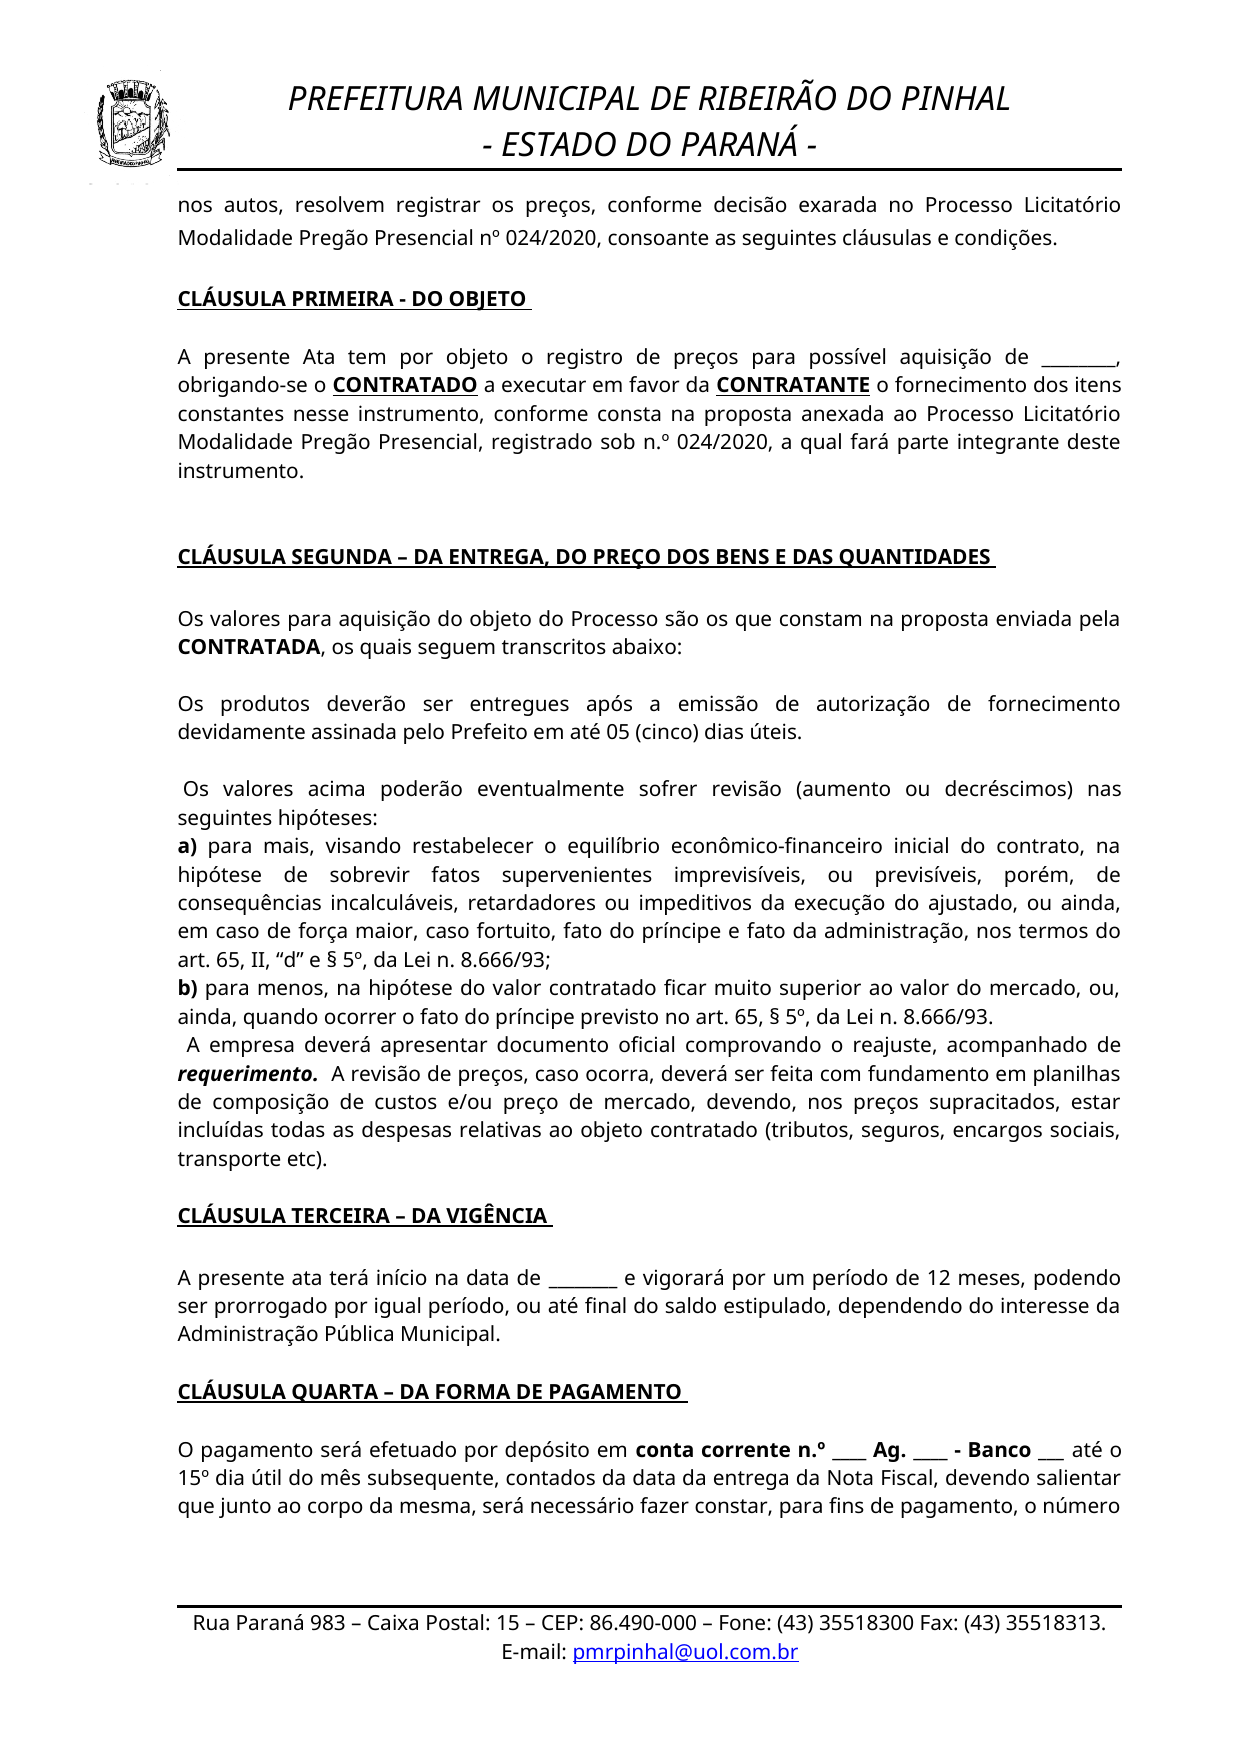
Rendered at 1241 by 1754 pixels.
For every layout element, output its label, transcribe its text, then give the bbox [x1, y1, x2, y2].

text CLÁUSULA PRIMEIRA - DO OBJETO [177, 284, 1122, 313]
text A empresa deverá apresentar documento oficial comprovando o reajuste, acompanhado de requerimento. A revisão de preços, caso ocorra, deverá ser feita com fundamento em planilhas de composição de custos e/ou preço de mercado, devendo, nos preços supracitados, estar incluídas todas as despesas relativas ao objeto contratado (tributos, seguros, encargos sociais, transporte etc). [177, 1030, 1122, 1172]
text CLÁUSULA SEGUNDA – DA ENTREGA, DO PREÇO DOS BENS E DAS QUANTIDADES [177, 542, 1122, 570]
text Os valores acima poderão eventualmente sofrer revisão (aumento ou decréscimos) nas seguintes hipóteses: [177, 774, 1122, 831]
text A presente ata terá início na data de ________ e vigorará por um período de 12 meses, podendo ser prorrogado por igual período, ou até final do saldo estipulado, dependendo do interesse da Administração Pública Municipal. [177, 1263, 1122, 1348]
text b) para menos, na hipótese do valor contratado ficar muito superior ao valor do mercado, ou, ainda, quando ocorrer o fato do príncipe previsto no art. 65, § 5º, da Lei n. 8.666/93. [177, 973, 1122, 1030]
text Os valores para aquisição do objeto do Processo são os que constam na proposta enviada pela CONTRATADA, os quais seguem transcritos abaixo: [177, 604, 1122, 661]
text Os produtos deverão ser entregues após a emissão de autorização de fornecimento devidamente assinada pelo Prefeito em até 05 (cinco) dias úteis. [177, 689, 1122, 746]
text A presente Ata tem por objeto o registro de preços para possível aquisição de ________, obrigando-se o CONTRATADO a executar em favor da CONTRATANTE o fornecimento dos itens constantes nesse instrumento, conforme consta na proposta anexada ao Processo Licitatório Modalidade Pregão Presencial, registrado sob n.º 024/2020, a qual fará parte integrante deste instrumento. [177, 342, 1122, 484]
text CLÁUSULA QUARTA – DA FORMA DE PAGAMENTO [177, 1377, 1122, 1406]
text CLÁUSULA TERCEIRA – DA VIGÊNCIA [177, 1201, 1122, 1229]
text a) para mais, visando restabelecer o equilíbrio econômico-financeiro inicial do contrato, na hipótese de sobrevir fatos supervenientes imprevisíveis, ou previsíveis, porém, de consequências incalculáveis, retardadores ou impeditivos da execução do ajustado, ou ainda, em caso de força maior, caso fortuito, fato do príncipe e fato da administração, nos termos do art. 65, II, “d” e § 5º, da Lei n. 8.666/93; [177, 831, 1122, 973]
picture [83, 65, 186, 185]
